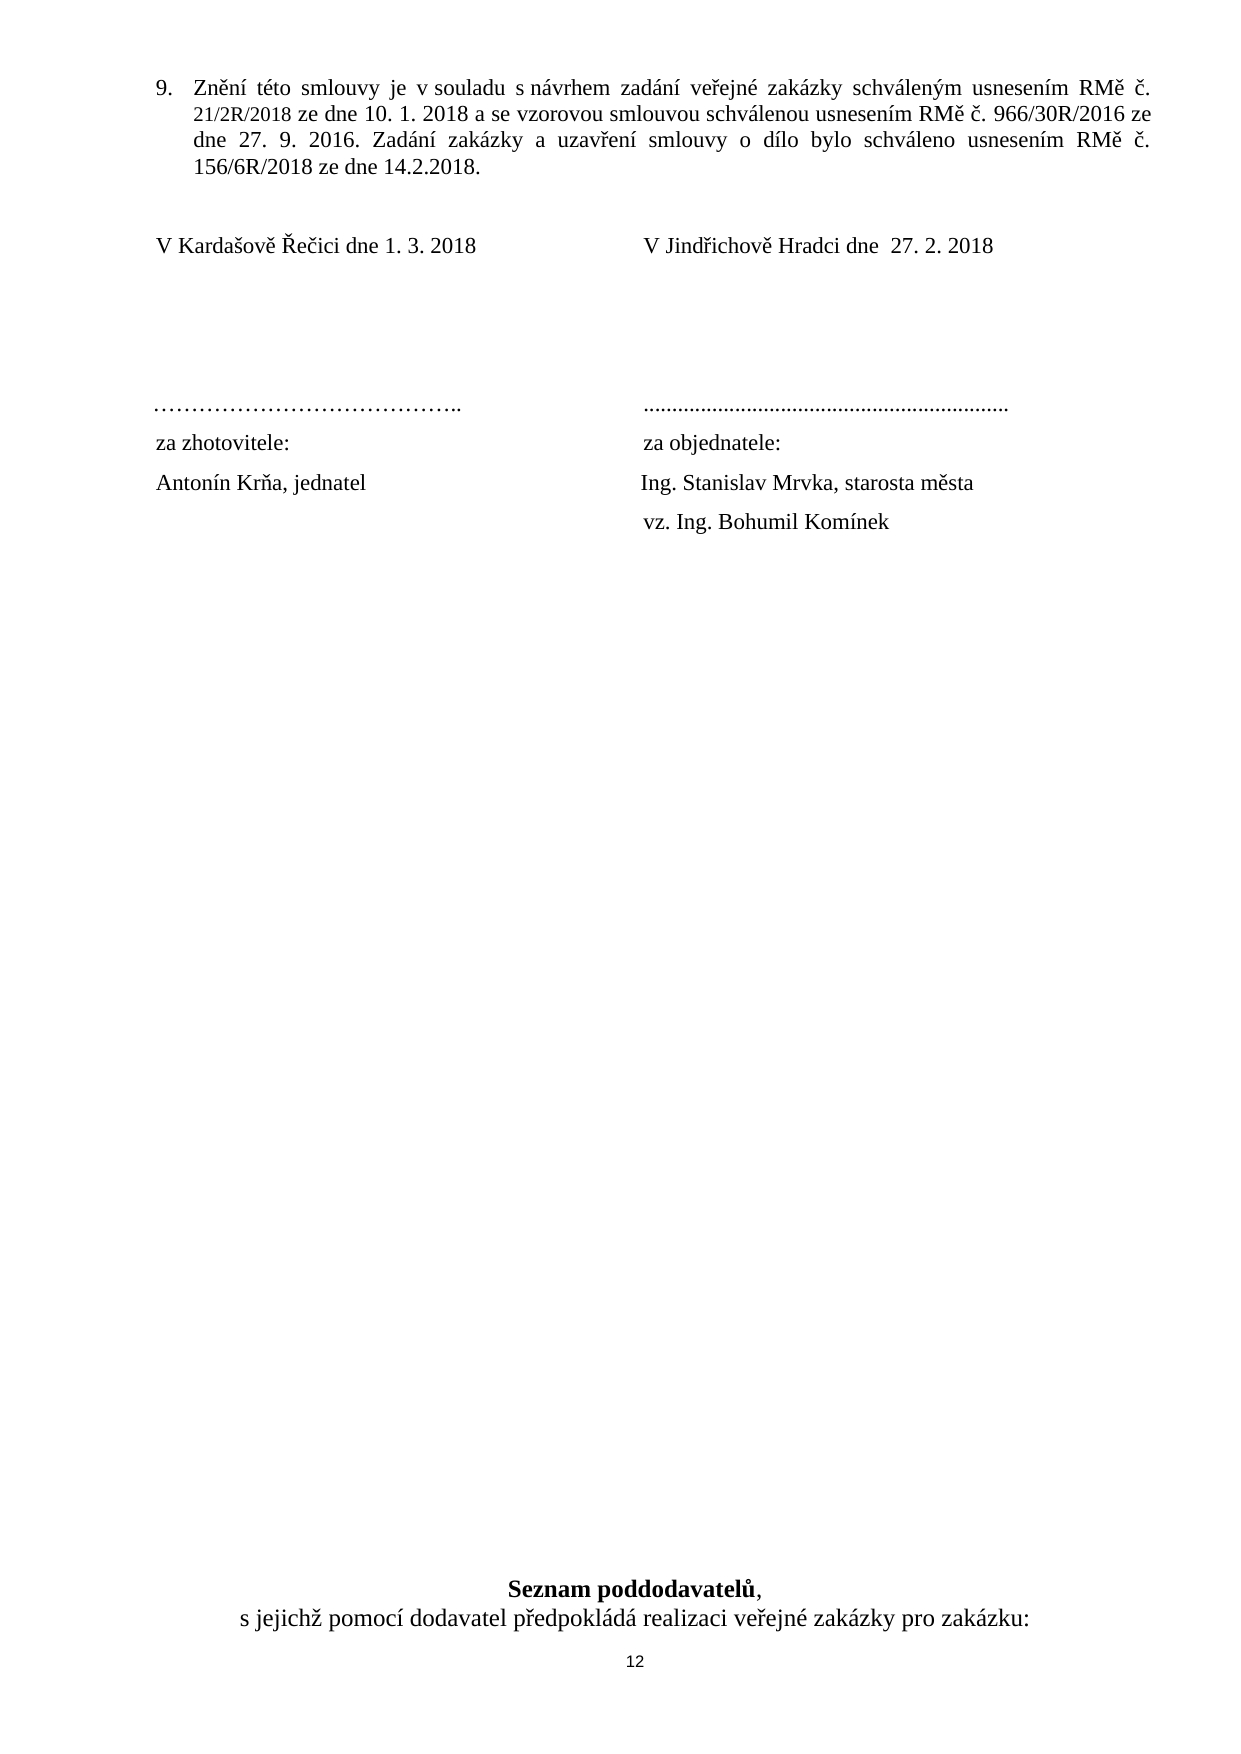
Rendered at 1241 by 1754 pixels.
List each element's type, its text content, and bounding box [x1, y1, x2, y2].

list Znění této smlouvy je v souladu s návrhem zadání veřejné zakázky schváleným usnesením RMě č. 21/2R/2018 ze dne 10. 1. 2018 a se vzorovou smlouvou schválenou usnesením RMě č. 966/30R/2016 ze dne 27. 9. 2016. Zadání zakázky a uzavření smlouvy o dílo bylo schváleno usnesením RMě č. 156/6R/2018 ze dne 14.2.2018. [156, 74, 1152, 179]
text s jejichž pomocí dodavatel předpokládá realizaci veřejné zakázky pro zakázku: [118, 1603, 1152, 1632]
text Antonín Krňa, jednatel Ing. Stanislav Mrvka, starosta města [156, 469, 1152, 495]
text za zhotovitele: za objednatele: [156, 429, 1152, 456]
text vz. Ing. Bohumil Komínek [156, 508, 1152, 535]
text ………………………………….. ................................................................ [118, 390, 1152, 416]
text V Kardašově Řečici dne 1. 3. 2018 V Jindřichově Hradci dne 27. 2. 2018 [156, 232, 1152, 258]
text Seznam poddodavatelů, [118, 1574, 1152, 1603]
